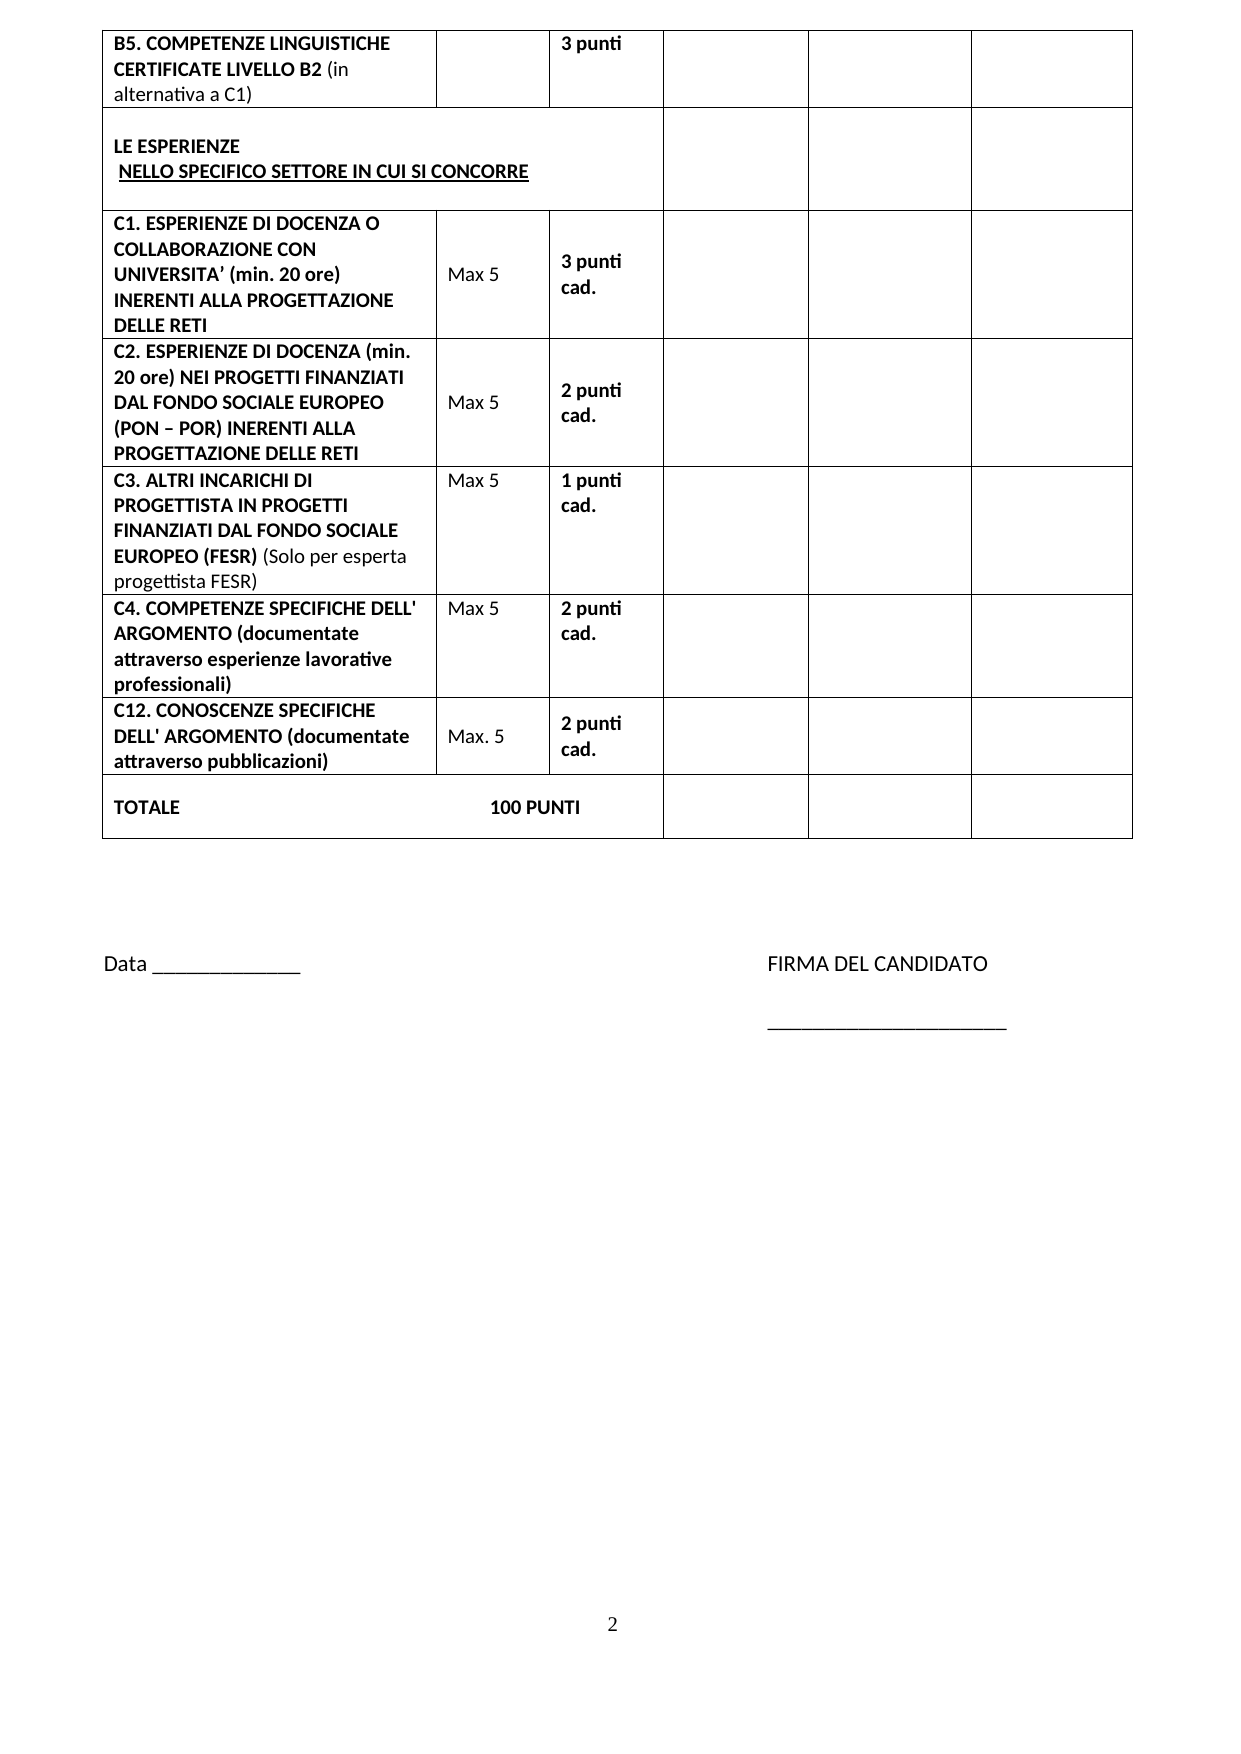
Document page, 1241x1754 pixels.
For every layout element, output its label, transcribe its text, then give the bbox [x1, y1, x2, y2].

text Data _____________ FIRMA DEL CANDIDATO [103, 949, 1122, 977]
table_cell [664, 339, 808, 466]
table_cell 2 punti cad. [550, 595, 663, 697]
table_cell [664, 698, 808, 774]
table_cell [809, 595, 971, 697]
table_cell [664, 775, 808, 838]
table_cell [664, 31, 808, 107]
table_cell [972, 698, 1132, 774]
table_cell [664, 595, 808, 697]
table_cell Max 5 [437, 339, 549, 466]
table_cell Max 5 [437, 595, 549, 697]
table_cell C4. COMPETENZE SPECIFICHE DELL' ARGOMENTO (documentate attraverso esperienze lavorative professionali) [103, 595, 436, 697]
table_cell [809, 698, 971, 774]
table_cell [972, 775, 1132, 838]
table_cell [972, 108, 1132, 209]
table_cell [972, 339, 1132, 466]
table_cell [664, 108, 808, 209]
table_cell [809, 467, 971, 594]
table_cell Max. 5 [437, 698, 549, 774]
table_cell [809, 31, 971, 107]
table_cell C2. ESPERIENZE DI DOCENZA (min. 20 ore) NEI PROGETTI FINANZIATI DAL FONDO SOCIALE EUROPEO (PON – POR) INERENTI ALLA PROGETTAZIONE DELLE RETI [103, 339, 436, 466]
table_cell [809, 339, 971, 466]
table_cell [972, 211, 1132, 338]
table_cell [437, 31, 549, 107]
table_cell Max 5 [437, 467, 549, 594]
table_cell Max 5 [437, 211, 549, 338]
table_cell C1. ESPERIENZE DI DOCENZA O COLLABORAZIONE CON UNIVERSITA’ (min. 20 ore) INERENTI ALLA PROGETTAZIONE DELLE RETI [103, 211, 436, 338]
table_cell LE ESPERIENZE NELLO SPECIFICO SETTORE IN CUI SI CONCORRE [103, 108, 663, 209]
table_cell [809, 775, 971, 838]
table_cell 2 punti cad. [550, 339, 663, 466]
table_cell 3 punti cad. [550, 211, 663, 338]
table_cell [972, 31, 1132, 107]
table_cell C12. CONOSCENZE SPECIFICHE DELL' ARGOMENTO (documentate attraverso pubblicazioni) [103, 698, 436, 774]
table_cell 2 punti cad. [550, 698, 663, 774]
table_cell [809, 211, 971, 338]
table_cell C3. ALTRI INCARICHI DI PROGETTISTA IN PROGETTI FINANZIATI DAL FONDO SOCIALE EUROPEO (FESR) (Solo per esperta progettista FESR) [103, 467, 436, 594]
table_cell [972, 467, 1132, 594]
table_cell [972, 595, 1132, 697]
text _____________________ [103, 1006, 1122, 1033]
table_cell B5. COMPETENZE LINGUISTICHE CERTIFICATE LIVELLO B2 (in alternativa a C1) [103, 31, 436, 107]
table_cell [809, 108, 971, 209]
table_cell [664, 211, 808, 338]
table_cell 1 punti cad. [550, 467, 663, 594]
table_cell [664, 467, 808, 594]
table_cell TOTALE 100 PUNTI [103, 775, 663, 838]
table_cell 3 punti [550, 31, 663, 107]
